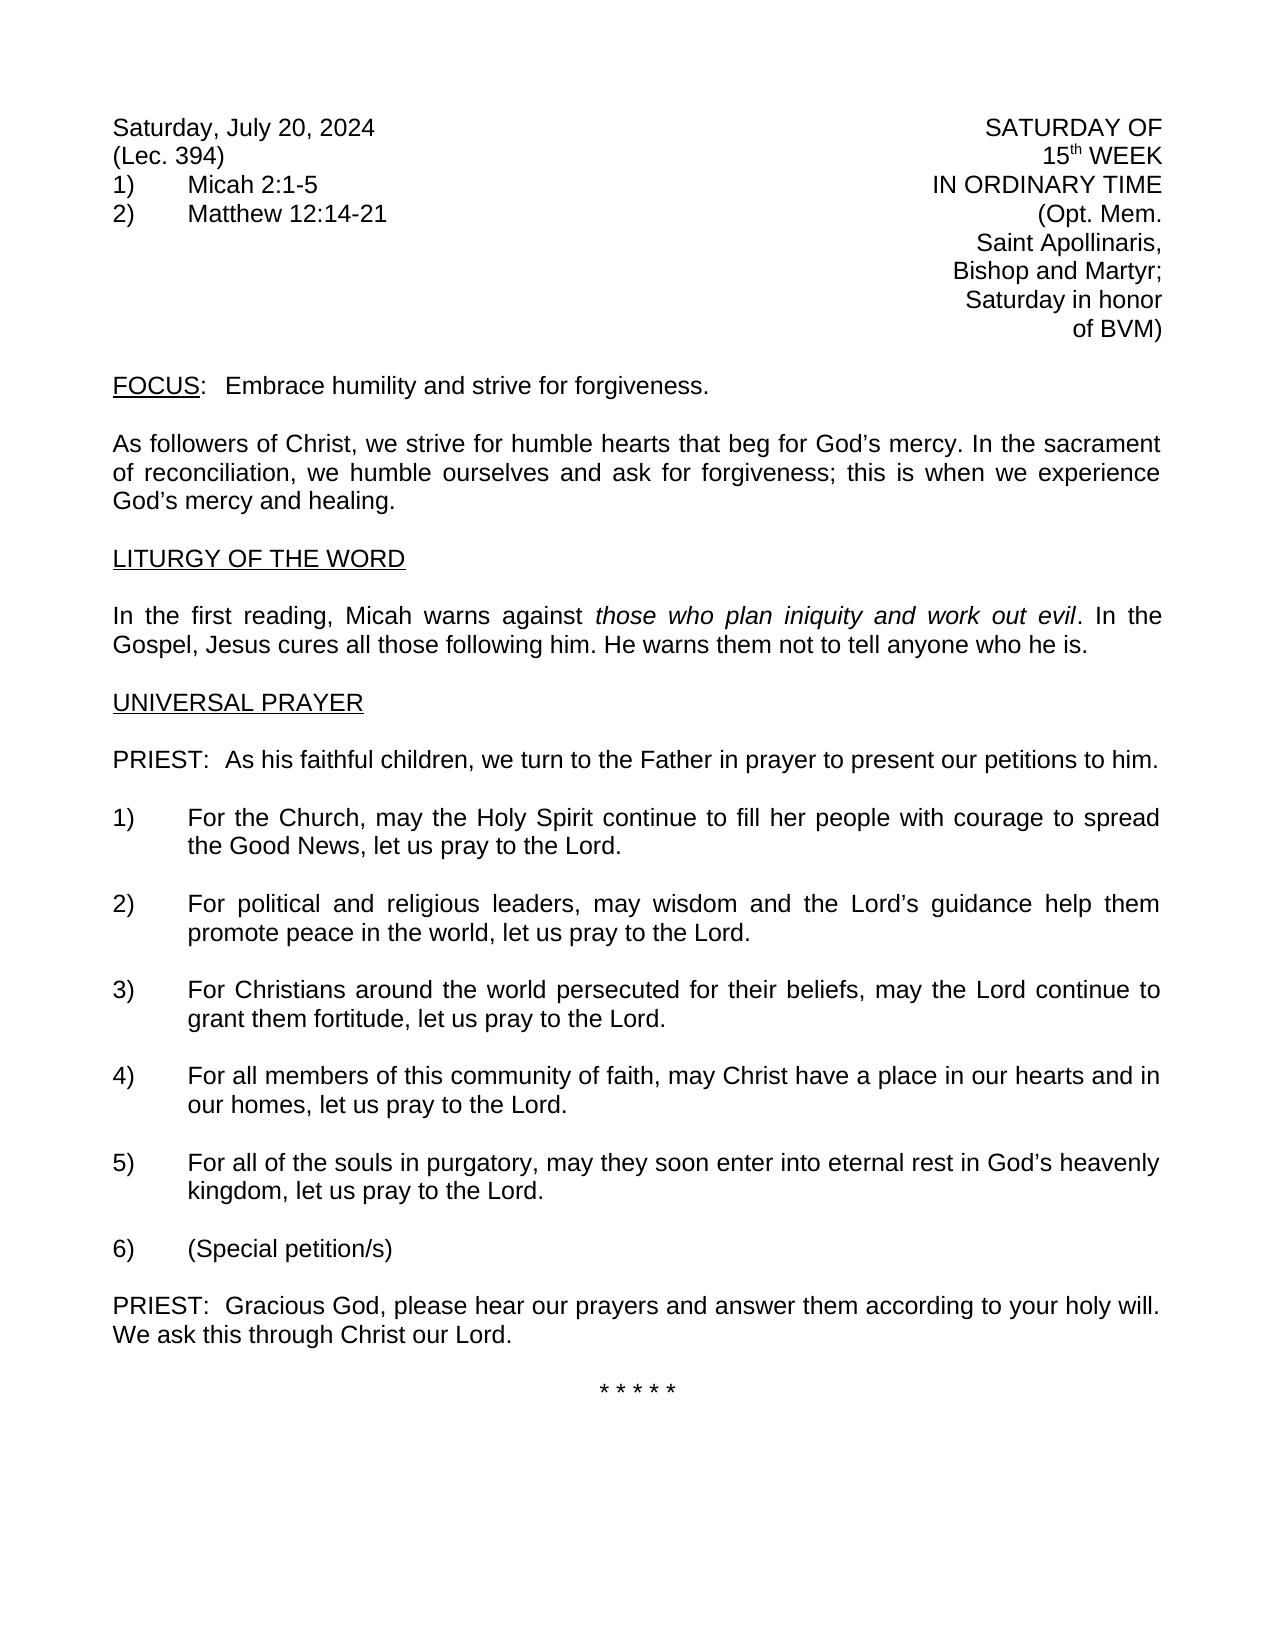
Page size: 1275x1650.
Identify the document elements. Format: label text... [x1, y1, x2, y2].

text 6) (Special petition/s) [112, 1234, 1162, 1262]
text 5) For all of the souls in purgatory, may they soon enter into eternal rest in God’s heavenly kingdom, let us pray to the Lord. [112, 1147, 1162, 1205]
text 2) Matthew 12:14-21 (Opt. Mem. [112, 199, 1162, 227]
text PRIEST: As his faithful children, we turn to the Father in prayer to present our petitions to him. [112, 745, 1162, 774]
text 4) For all members of this community of faith, may Christ have a place in our hearts and in our homes, let us pray to the Lord. [112, 1061, 1162, 1119]
text of BVM) [112, 314, 1162, 342]
text Bishop and Martyr; [112, 256, 1162, 285]
text Saint Apollinaris, [112, 227, 1162, 256]
text (Lec. 394) 15th WEEK [112, 141, 1162, 170]
text Saturday, July 20, 2024 SATURDAY OF [112, 112, 1162, 141]
text UNIVERSAL PRAYER [112, 687, 1162, 716]
text LITURGY OF THE WORD [112, 544, 1162, 572]
text In the first reading, Micah warns against those who plan iniquity and work out evil. In the Gospel, Jesus cures all those following him. He warns them not to tell anyone who he is. [112, 601, 1162, 659]
text FOCUS: Embrace humility and strive for forgiveness. [112, 371, 1162, 400]
text 3) For Christians around the world persecuted for their beliefs, may the Lord continue to grant them fortitude, let us pray to the Lord. [112, 975, 1162, 1032]
text Saturday in honor [112, 285, 1162, 314]
text PRIEST: Gracious God, please hear our prayers and answer them according to your holy will. We ask this through Christ our Lord. [112, 1291, 1162, 1349]
text As followers of Christ, we strive for humble hearts that beg for God’s mercy. In the sacrament of reconciliation, we humble ourselves and ask for forgiveness; this is when we experience God’s mercy and healing. [112, 429, 1162, 515]
text 1) Micah 2:1-5 IN ORDINARY TIME [112, 170, 1162, 199]
text 2) For political and religious leaders, may wisdom and the Lord’s guidance help them promote peace in the world, let us pray to the Lord. [112, 889, 1162, 946]
text * * * * * [112, 1377, 1162, 1406]
text 1) For the Church, may the Holy Spirit continue to fill her people with courage to spread the Good News, let us pray to the Lord. [112, 802, 1162, 860]
